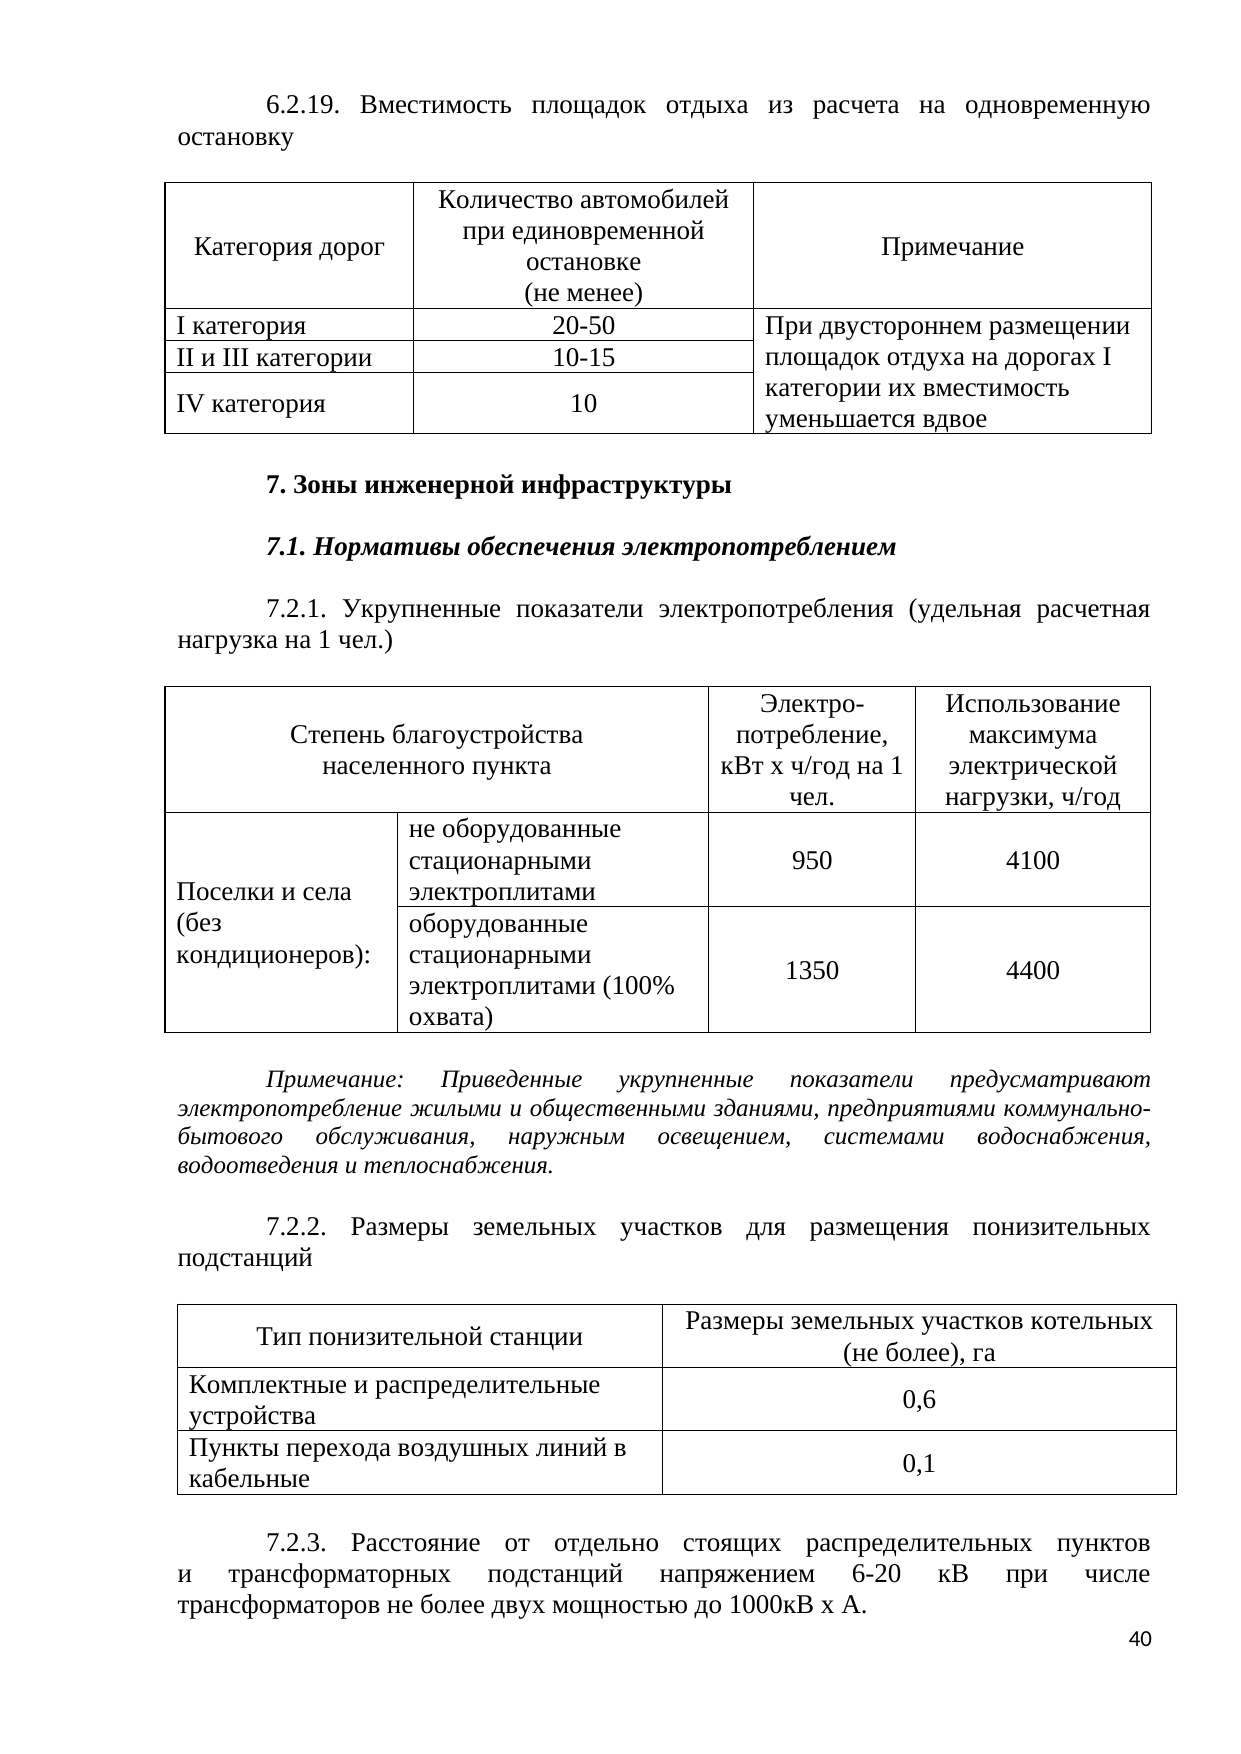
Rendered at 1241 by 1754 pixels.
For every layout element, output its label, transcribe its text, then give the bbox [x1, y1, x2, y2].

text 7.2.3. Расстояние от отдельно стоящих распределительных пунктов и трансформаторных подстанций напряжением 6-20 кВ при числе трансформаторов не более двух мощностью до 1000кВ х А. [177, 1526, 1152, 1619]
text 7.2.2. Размеры земельных участков для размещения понизительных подстанций [177, 1210, 1152, 1272]
table_cell 10-15 [414, 341, 753, 372]
table_cell 4400 [916, 907, 1150, 1032]
text 6.2.19. Вместимость площадок отдыха из расчета на одновременную остановку [177, 89, 1152, 151]
table_cell Пункты перехода воздушных линий в кабельные [178, 1431, 662, 1493]
table_header Количество автомобилей при единовременной остановке (не менее) [414, 183, 753, 308]
text 7.2.1. Укрупненные показатели электропотребления (удельная расчетная нагрузка на 1 чел.) [177, 592, 1152, 655]
table_cell 0,6 [663, 1368, 1176, 1430]
table_header Размеры земельных участков котельных (не более), га [663, 1305, 1176, 1367]
table_cell II и III категории [166, 341, 413, 372]
table_header Использование максимума электрической нагрузки, ч/год [916, 687, 1150, 812]
table_header Категория дорог [166, 183, 413, 308]
table_cell оборудованные стационарными электроплитами (100% охвата) [398, 907, 708, 1032]
table_header Примечание [754, 183, 1151, 308]
table_cell 950 [709, 813, 915, 906]
text 7. Зоны инженерной инфраструктуры [177, 468, 1152, 499]
table_cell не оборудованные стационарными электроплитами [398, 813, 708, 906]
table_cell 20-50 [414, 309, 753, 340]
table_header Степень благоустройства населенного пункта [166, 687, 708, 812]
table_cell Поселки и села (без кондиционеров): [166, 813, 397, 1032]
text Примечание: Приведенные укрупненные показатели предусматривают электропотребление жилыми и общественными зданиями, предприятиями коммунально-бытового обслуживания, наружным освещением, системами водоснабжения, водоотведения и теплоснабжения. [177, 1064, 1152, 1179]
table_header Тип понизительной станции [178, 1305, 662, 1367]
table_cell IV категория [166, 373, 413, 433]
table_cell При двустороннем размещении площадок отдуха на дорогах I категории их вместимость уменьшается вдвое [754, 309, 1151, 433]
table_cell 10 [414, 373, 753, 433]
table_cell 4100 [916, 813, 1150, 906]
table_cell Комплектные и распределительные устройства [178, 1368, 662, 1430]
text 7.1. Нормативы обеспечения электропотреблением [177, 530, 1152, 561]
table_header Электро-потребление, кВт х ч/год на 1 чел. [709, 687, 915, 812]
table_cell 1350 [709, 907, 915, 1032]
table_cell 0,1 [663, 1431, 1176, 1493]
table_cell I категория [166, 309, 413, 340]
